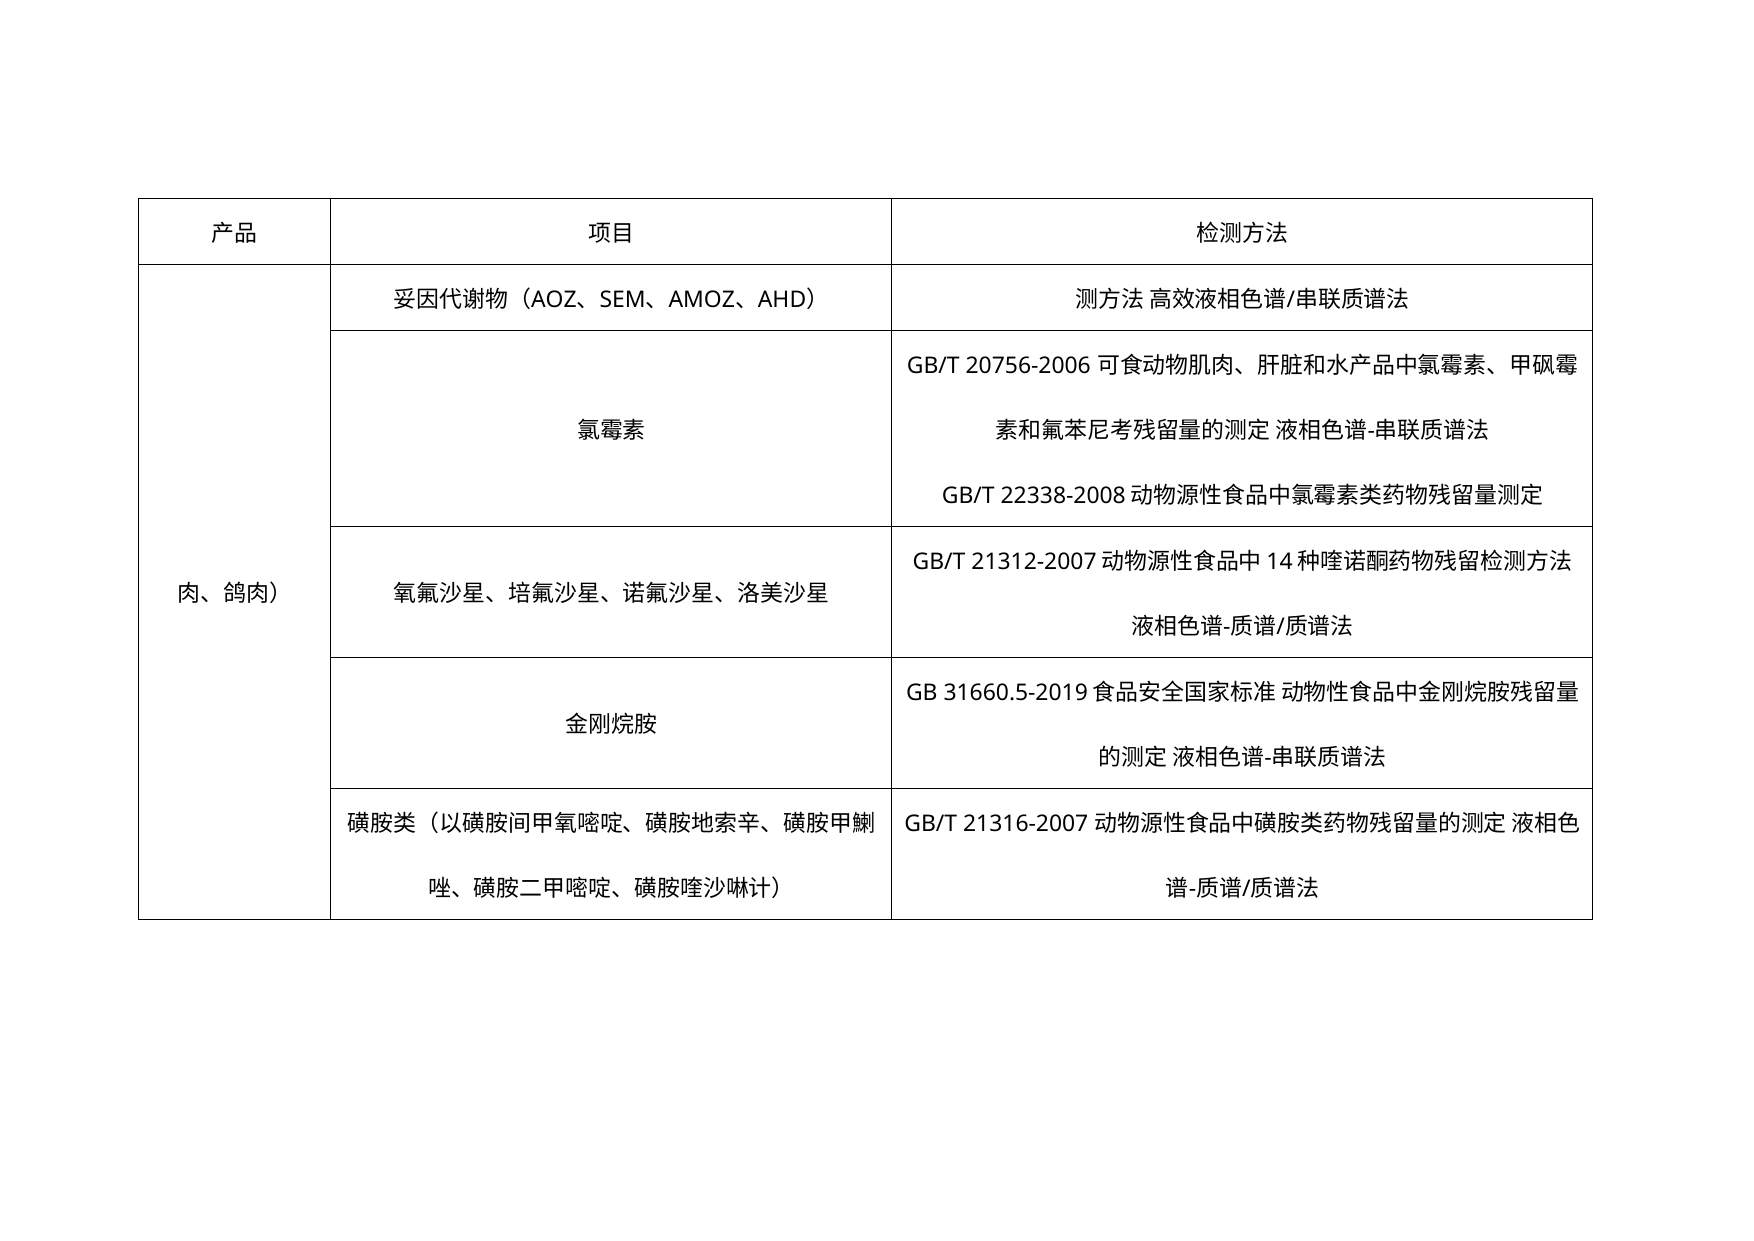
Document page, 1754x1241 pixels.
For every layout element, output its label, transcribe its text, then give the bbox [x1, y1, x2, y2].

table_cell GB 31660.5-2019食品安全国家标准 动物性食品中金刚烷胺残留量的测定 液相色谱-串联质谱法 [892, 658, 1592, 788]
table_cell 磺胺类（以磺胺间甲氧嘧啶、磺胺地索辛、磺胺甲鯻唑、磺胺二甲嘧啶、磺胺喹沙啉计） [331, 789, 891, 919]
table_header 检测方法 [892, 199, 1592, 264]
table_cell 氯霉素 [331, 331, 891, 526]
table_cell GB/T 21316-2007 动物源性食品中磺胺类药物残留量的测定 液相色谱-质谱/质谱法 [892, 789, 1592, 919]
table_cell 氧氟沙星、培氟沙星、诺氟沙星、洛美沙星 [331, 527, 891, 657]
table_header 项目 [331, 199, 891, 264]
table_cell GB/T 21312-2007动物源性食品中14种喹诺酮药物残留检测方法 液相色谱-质谱/质谱法 [892, 527, 1592, 657]
table_cell 禽肉（鸡肉、鸭肉、鸽肉） [139, 265, 330, 919]
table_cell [892, 265, 1592, 330]
table_cell 金刚烷胺 [331, 658, 891, 788]
table_cell GB/T 20756-2006 可食动物肌肉、肝脏和水产品中氯霉素、甲砜霉素和氟苯尼考残留量的测定 液相色谱-串联质谱法 GB/T 22338-2008动物源性食品中氯霉素类药物残留量测定 [892, 331, 1592, 526]
table_header 产品 [139, 199, 330, 264]
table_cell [331, 265, 891, 330]
